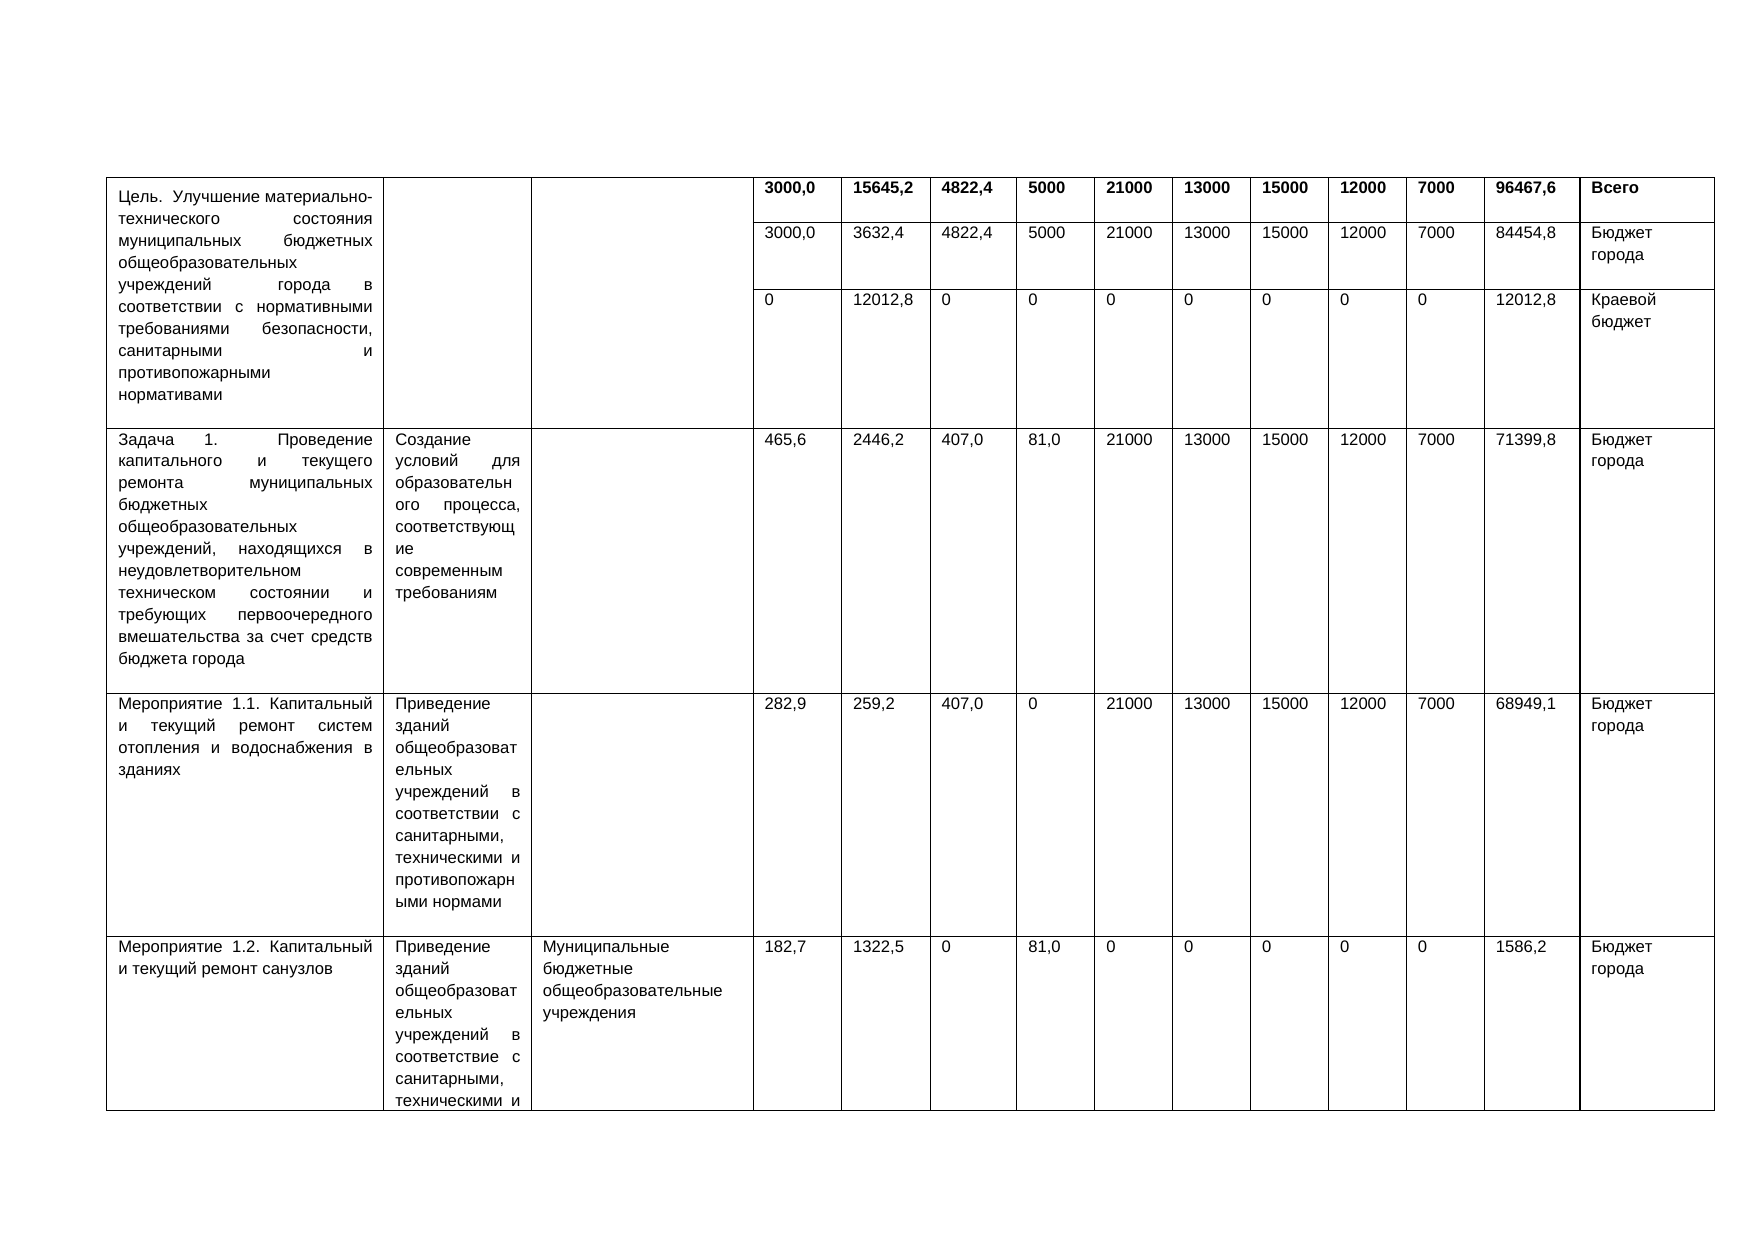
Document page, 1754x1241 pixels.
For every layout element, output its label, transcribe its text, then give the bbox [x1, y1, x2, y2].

table_cell 3000,0 [754, 223, 841, 289]
table_cell 2446,2 [842, 429, 930, 693]
table_cell 0 [1329, 937, 1406, 1110]
table_cell 12000 [1329, 429, 1406, 693]
table_cell Создание условий для образовательного процесса, соответствующие современным требованиям [384, 429, 531, 693]
table_cell 21000 [1095, 694, 1172, 936]
table_cell 407,0 [931, 429, 1016, 693]
table_cell 407,0 [931, 694, 1016, 936]
table_cell 15000 [1251, 694, 1328, 936]
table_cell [532, 937, 753, 1110]
table_cell 0 [931, 290, 1016, 428]
table_cell 5000 [1017, 223, 1094, 289]
table_cell 81,0 [1017, 937, 1094, 1110]
table_cell Цель. Улучшение материально-технического состояния муниципальных бюджетных общеобразовательных учреждений города в соответствии с нормативными требованиями безопасности, санитарными и противопожарными нормативами [107, 178, 383, 428]
table_cell 0 [1251, 937, 1328, 1110]
table_cell [532, 178, 753, 428]
table_cell 13000 [1173, 223, 1250, 289]
table_cell 0 [1407, 937, 1484, 1110]
table_cell [532, 429, 753, 693]
table_cell 12012,8 [1485, 290, 1579, 428]
table_cell 21000 [1095, 223, 1172, 289]
table_cell 13000 [1173, 178, 1250, 222]
table_cell Бюджет города [1581, 429, 1714, 693]
table_cell 71399,8 [1485, 429, 1579, 693]
table_cell 0 [754, 290, 841, 428]
table_cell Задача 1. Проведение капитального и текущего ремонта муниципальных бюджетных общеобразовательных учреждений, находящихся в неудовлетворительном техническом состоянии и требующих первоочередного вмешательства за счет средств бюджета города [107, 429, 383, 693]
table_cell Мероприятие 1.1. Капитальный и текущий ремонт систем отопления и водоснабжения в зданиях [107, 694, 383, 936]
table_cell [107, 937, 383, 1110]
table_cell 3000,0 [754, 178, 841, 222]
table_cell 0 [1251, 290, 1328, 428]
table_cell [384, 178, 531, 428]
table_cell [532, 694, 753, 936]
table_cell 15000 [1251, 223, 1328, 289]
table_cell 5000 [1017, 178, 1094, 222]
table_cell Бюджет города [1581, 694, 1714, 936]
table_cell Бюджет города [1581, 223, 1714, 289]
table_cell 0 [1095, 290, 1172, 428]
table_cell 0 [1095, 937, 1172, 1110]
table_cell 4822,4 [931, 178, 1016, 222]
table_cell 7000 [1407, 694, 1484, 936]
table_cell 3632,4 [842, 223, 930, 289]
table_cell 7000 [1407, 429, 1484, 693]
table_cell 0 [931, 937, 1016, 1110]
table_cell 68949,1 [1485, 694, 1579, 936]
table_cell 15000 [1251, 429, 1328, 693]
table_cell 15645,2 [842, 178, 930, 222]
table_cell 21000 [1095, 429, 1172, 693]
table_cell 13000 [1173, 429, 1250, 693]
table_cell Бюджет города [1581, 937, 1714, 1110]
table_cell 0 [1173, 937, 1250, 1110]
table_cell 7000 [1407, 223, 1484, 289]
table_cell 21000 [1095, 178, 1172, 222]
table_cell 1586,2 [1485, 937, 1579, 1110]
table_cell 96467,6 [1485, 178, 1579, 222]
table_cell 465,6 [754, 429, 841, 693]
table_cell 81,0 [1017, 429, 1094, 693]
table_cell 1322,5 [842, 937, 930, 1110]
table_cell 13000 [1173, 694, 1250, 936]
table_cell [384, 937, 531, 1110]
table_cell 12012,8 [842, 290, 930, 428]
table_cell 12000 [1329, 223, 1406, 289]
table_cell 0 [1329, 290, 1406, 428]
table_cell 84454,8 [1485, 223, 1579, 289]
table_cell 7000 [1407, 178, 1484, 222]
table_cell 15000 [1251, 178, 1328, 222]
table_cell 259,2 [842, 694, 930, 936]
table_cell 12000 [1329, 694, 1406, 936]
table_cell 182,7 [754, 937, 841, 1110]
table_cell Краевой бюджет [1581, 290, 1714, 428]
table_cell Всего [1581, 178, 1714, 222]
table_cell 282,9 [754, 694, 841, 936]
table_cell 0 [1173, 290, 1250, 428]
table_cell 0 [1017, 694, 1094, 936]
table_cell 0 [1017, 290, 1094, 428]
table_cell 4822,4 [931, 223, 1016, 289]
table_cell Приведение зданий общеобразовательных учреждений в соответствии с санитарными, техническими и противопожарными нормами [384, 694, 531, 936]
table_cell 12000 [1329, 178, 1406, 222]
table_cell 0 [1407, 290, 1484, 428]
